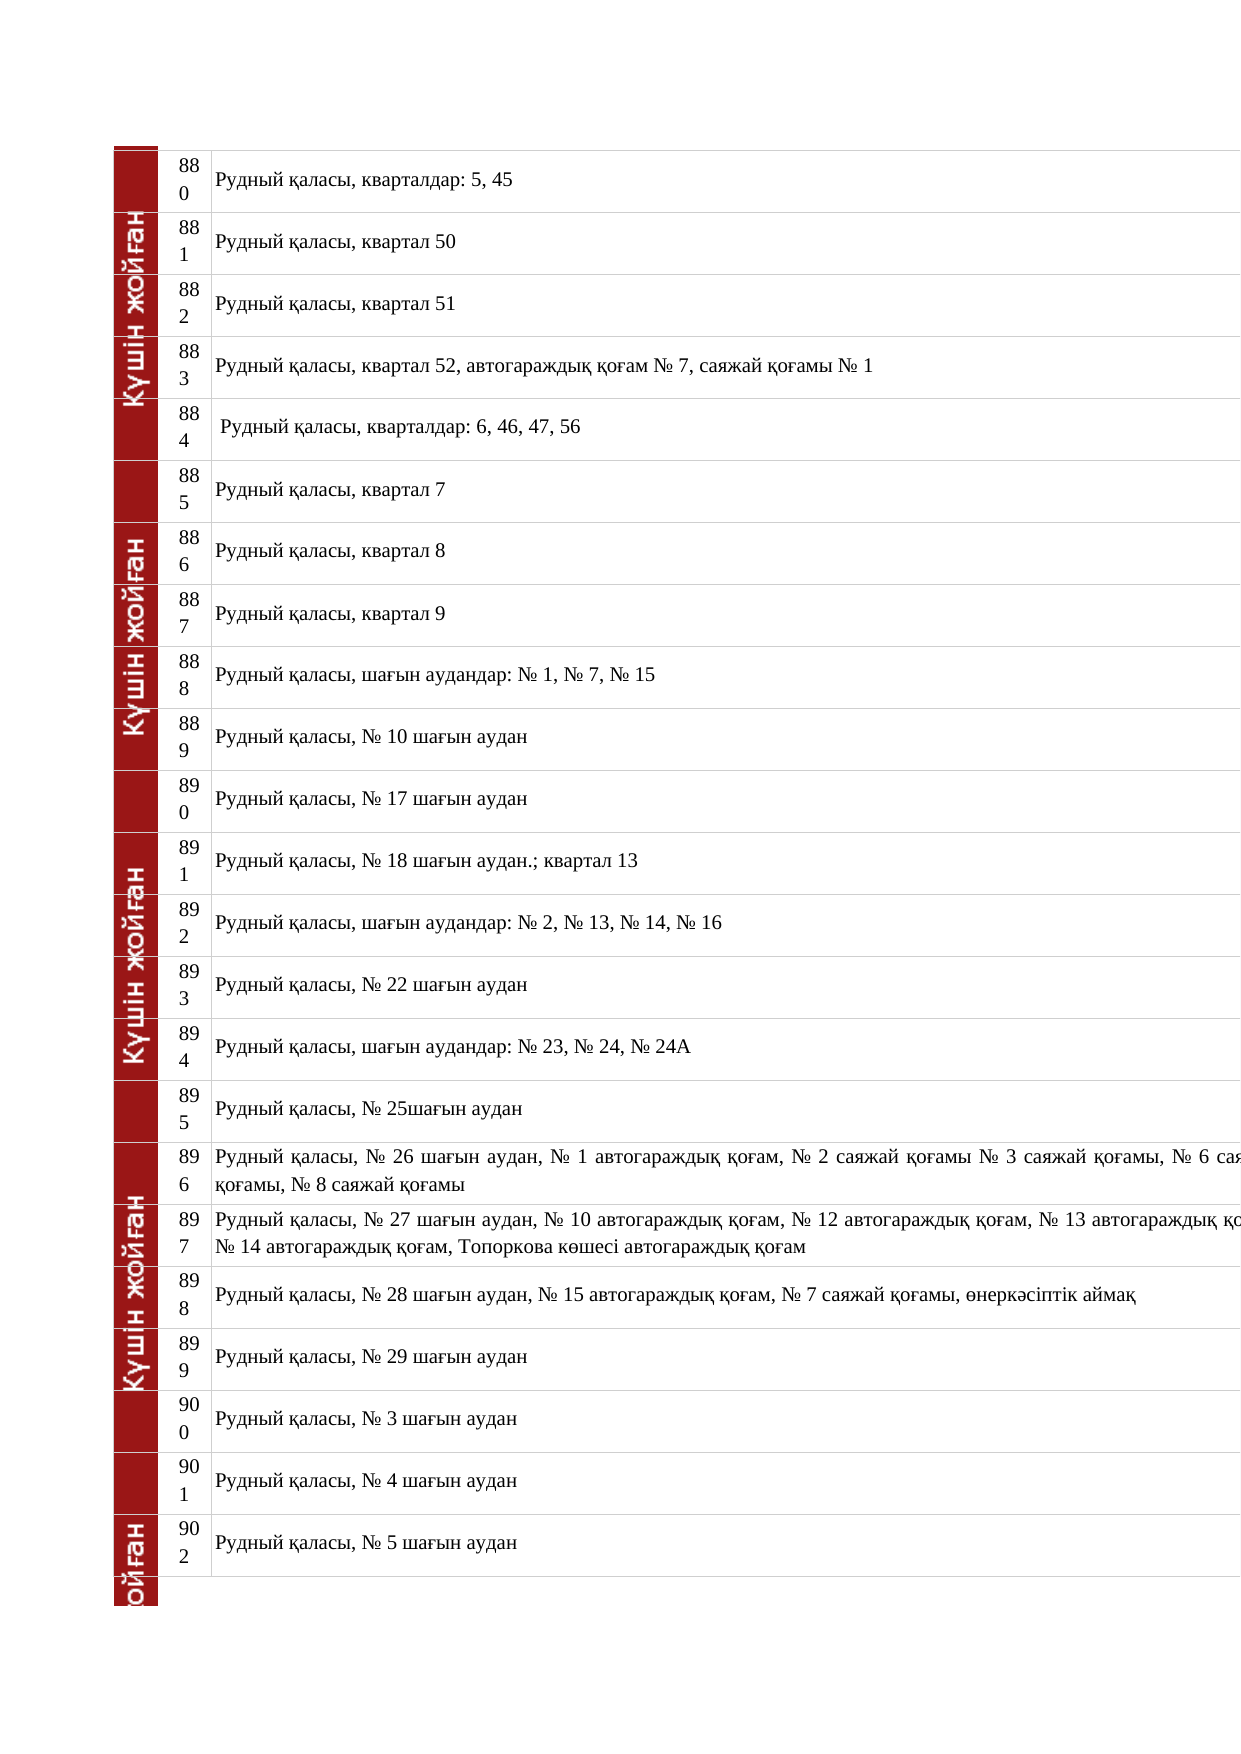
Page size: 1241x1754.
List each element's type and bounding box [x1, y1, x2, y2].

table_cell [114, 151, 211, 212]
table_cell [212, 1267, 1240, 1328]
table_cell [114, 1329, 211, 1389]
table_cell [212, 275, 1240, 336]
picture [114, 146, 158, 150]
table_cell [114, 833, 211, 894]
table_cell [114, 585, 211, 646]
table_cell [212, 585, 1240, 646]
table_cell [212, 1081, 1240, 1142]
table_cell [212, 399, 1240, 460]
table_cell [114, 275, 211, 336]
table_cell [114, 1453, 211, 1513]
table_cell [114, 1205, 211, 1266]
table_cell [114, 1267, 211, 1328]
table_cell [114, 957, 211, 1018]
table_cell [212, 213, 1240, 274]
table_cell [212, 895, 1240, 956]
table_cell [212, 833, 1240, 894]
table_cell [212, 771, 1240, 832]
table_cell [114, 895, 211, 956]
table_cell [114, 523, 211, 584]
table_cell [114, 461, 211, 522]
picture [114, 1577, 158, 1606]
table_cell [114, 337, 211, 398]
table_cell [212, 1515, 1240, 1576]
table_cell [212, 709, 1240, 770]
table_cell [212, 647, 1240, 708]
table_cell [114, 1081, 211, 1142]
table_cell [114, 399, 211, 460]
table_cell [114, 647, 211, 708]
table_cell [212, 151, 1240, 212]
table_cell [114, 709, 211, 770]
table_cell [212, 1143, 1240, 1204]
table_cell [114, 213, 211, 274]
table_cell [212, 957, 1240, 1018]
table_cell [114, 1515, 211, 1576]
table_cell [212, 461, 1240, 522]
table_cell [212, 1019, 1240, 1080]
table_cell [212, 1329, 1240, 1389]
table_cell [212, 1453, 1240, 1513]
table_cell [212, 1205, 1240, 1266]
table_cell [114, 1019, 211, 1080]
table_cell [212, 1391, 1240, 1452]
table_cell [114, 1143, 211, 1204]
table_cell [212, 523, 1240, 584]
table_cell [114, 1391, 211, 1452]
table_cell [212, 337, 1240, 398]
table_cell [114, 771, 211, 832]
